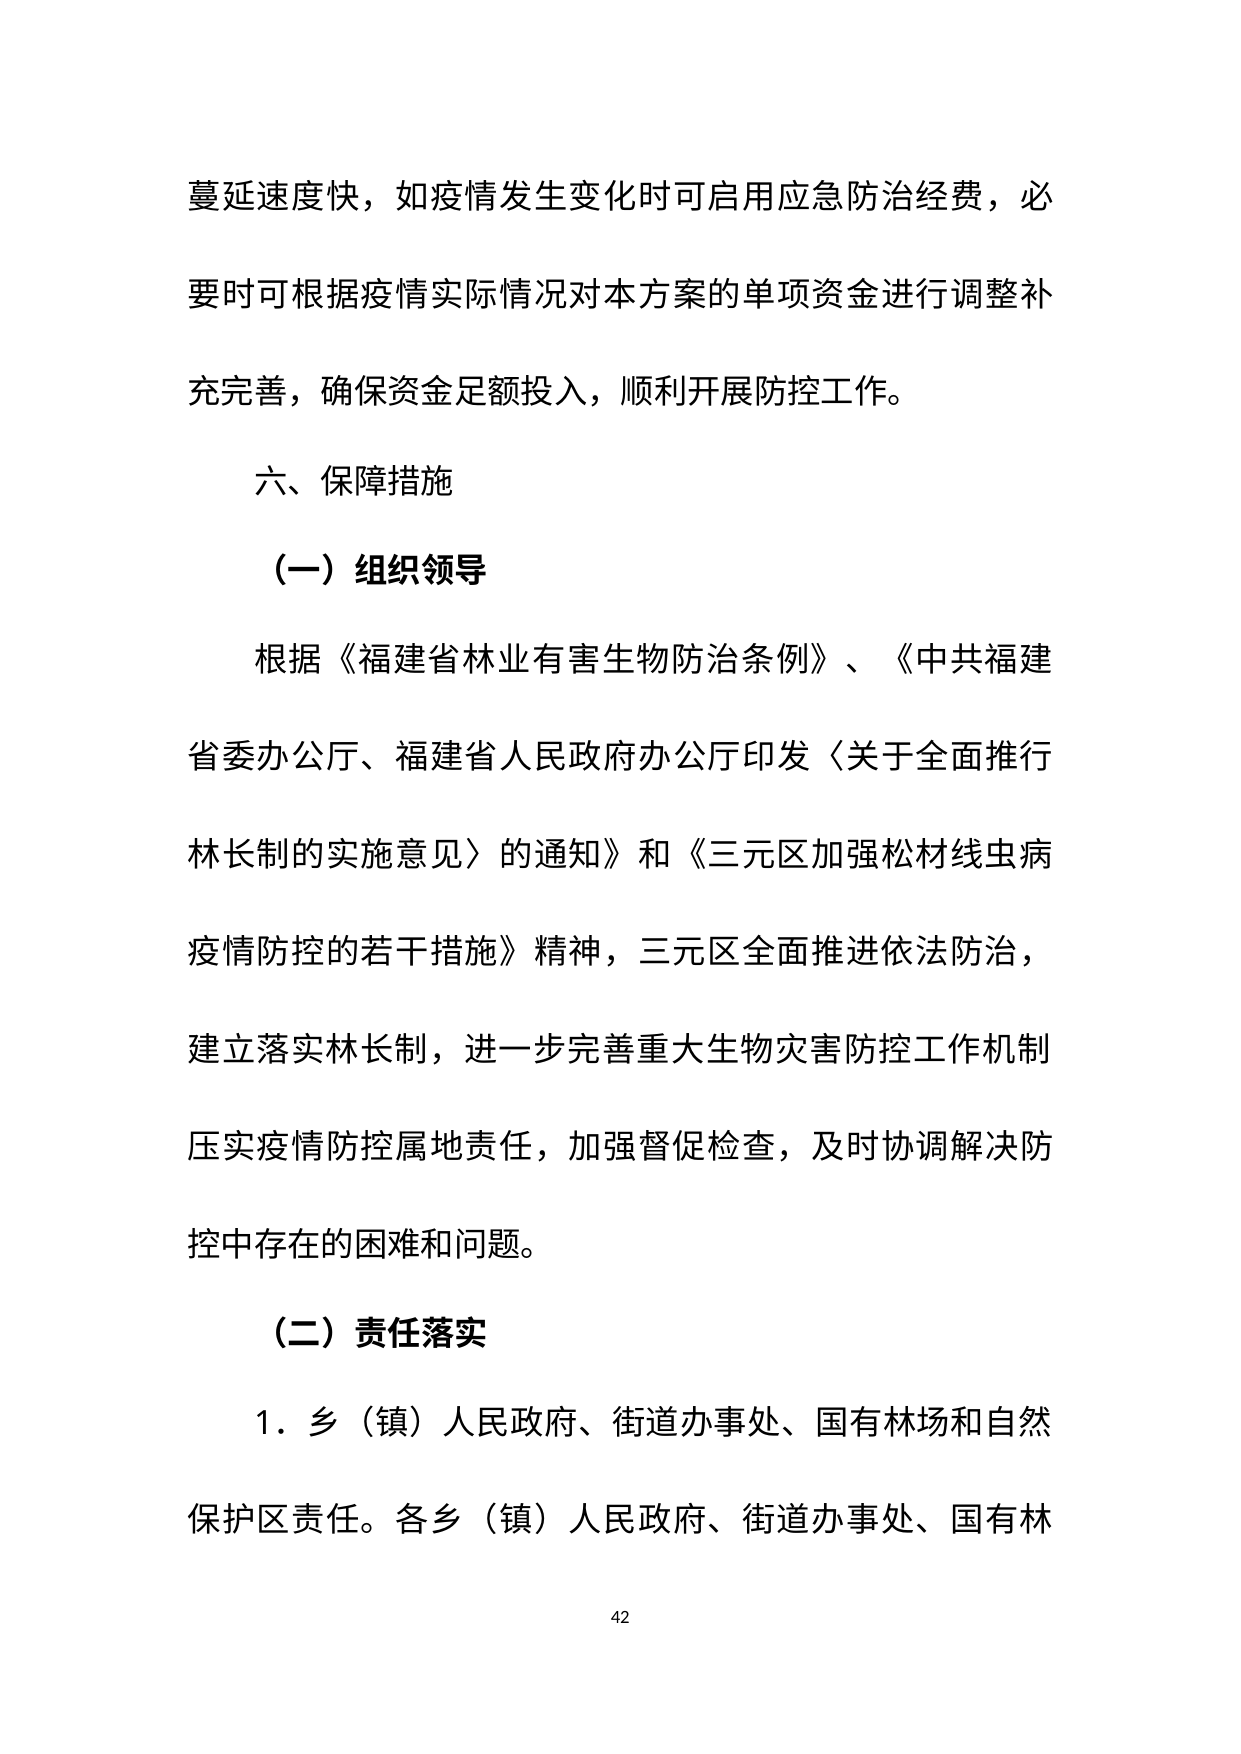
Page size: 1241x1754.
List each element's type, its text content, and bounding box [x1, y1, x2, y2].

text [187, 162, 1053, 422]
text （一）组织领导 [187, 535, 1053, 600]
text （二）责任落实 [187, 1298, 1053, 1363]
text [187, 1387, 1053, 1550]
text 根据《福建省林业有害生物防治条例》、《中共福建省委办公厅、福建省人民政府办公厅印发〈关于全面推行林长制的实施意见〉的通知》和《三元区加强松材线虫病疫情防控的若干措施》精神，三元区全面推进依法防治，建立落实林长制，进一步完善重大生物灾害防控工作机制，压实疫情防控属地责任，加强督促检查，及时协调解决防控中存在的困难和问题。 [187, 624, 1053, 1274]
text 六、保障措施 [187, 446, 1053, 511]
